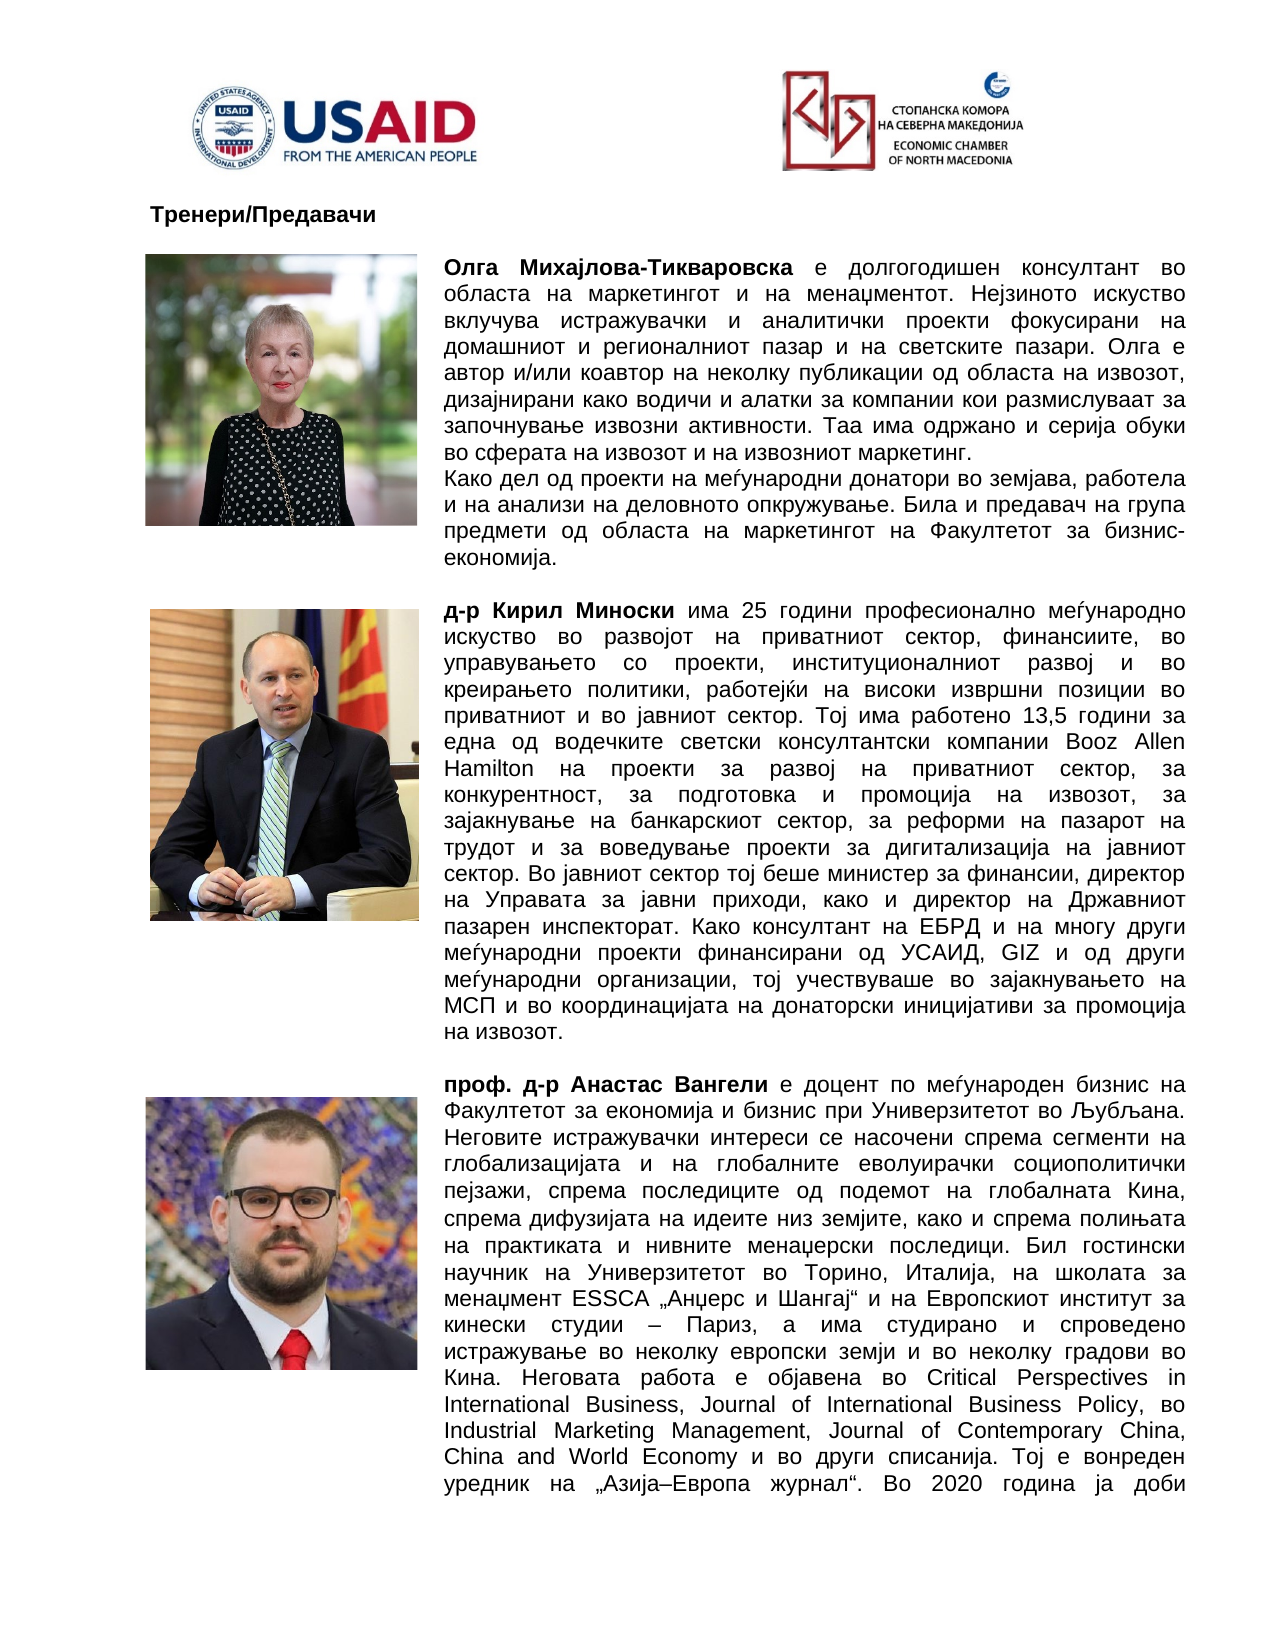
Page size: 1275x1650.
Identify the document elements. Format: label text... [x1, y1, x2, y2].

table_cell [135, 1071, 432, 1496]
picture [145, 254, 418, 526]
picture [150, 60, 515, 202]
table_cell д-р Кирил Миноски има 25 години професионално меѓународно искуство во развојот на приватниот сектор, финансиите, во управувањето со проекти, институционалниот развој и во креирањето политики, работејќи на високи извршни позиции во приватниот и во јавниот сектор. Тој има работено 13,5 години за една од водечките светски консултантски компании Booz Allen Hamilton на проекти за развој на приватниот сектор, за конкурентност, за подготовка и промоција на извозот, за зајакнување на банкарскиот сектор, за реформи на пазарот на трудот и за воведување проекти за дигитализација на јавниот сектор. Во јавниот сектор тој беше министер за финансии, директор на Управата за јавни приходи, како и директор на Државниот пазарен инспекторат. Како консултант на ЕБРД и на многу други меѓународни проекти финансирани од УСАИД, GIZ и од други меѓународни организации, тој учествуваше во зајакнувањето на МСП и во координацијата на донаторски иницијативи за промоција на извозот. [432, 597, 1197, 1071]
table_cell [135, 597, 432, 1071]
picture [145, 1097, 418, 1370]
table_header Олга Михајлова-Тикваровска е долгогодишен консултант во областа на маркетингот и на менаџментот. Нејзиното искуство вклучува истражувачки и аналитички проекти фокусирани на домашниот и регионалниот пазар и на светските пазари. Олга е автор и/или коавтор на неколку публикации од областа на извозот, дизајнирани како водичи и алатки за компании кои размислуваат за започнување извозни активности. Таа има одржано и серија обуки во сферата на извозот и на извозниот маркетинг. Како дел од проекти на меѓународни донатори во земјава, работела и на анализи на деловното опкружување. Била и предавач на група предмети од областа на маркетингот на Факултетот за бизнис-економија. [432, 228, 1197, 597]
text Тренери/Предавачи [150, 201, 1196, 228]
picture [150, 609, 419, 921]
table_header [135, 228, 432, 597]
picture [773, 69, 1024, 170]
